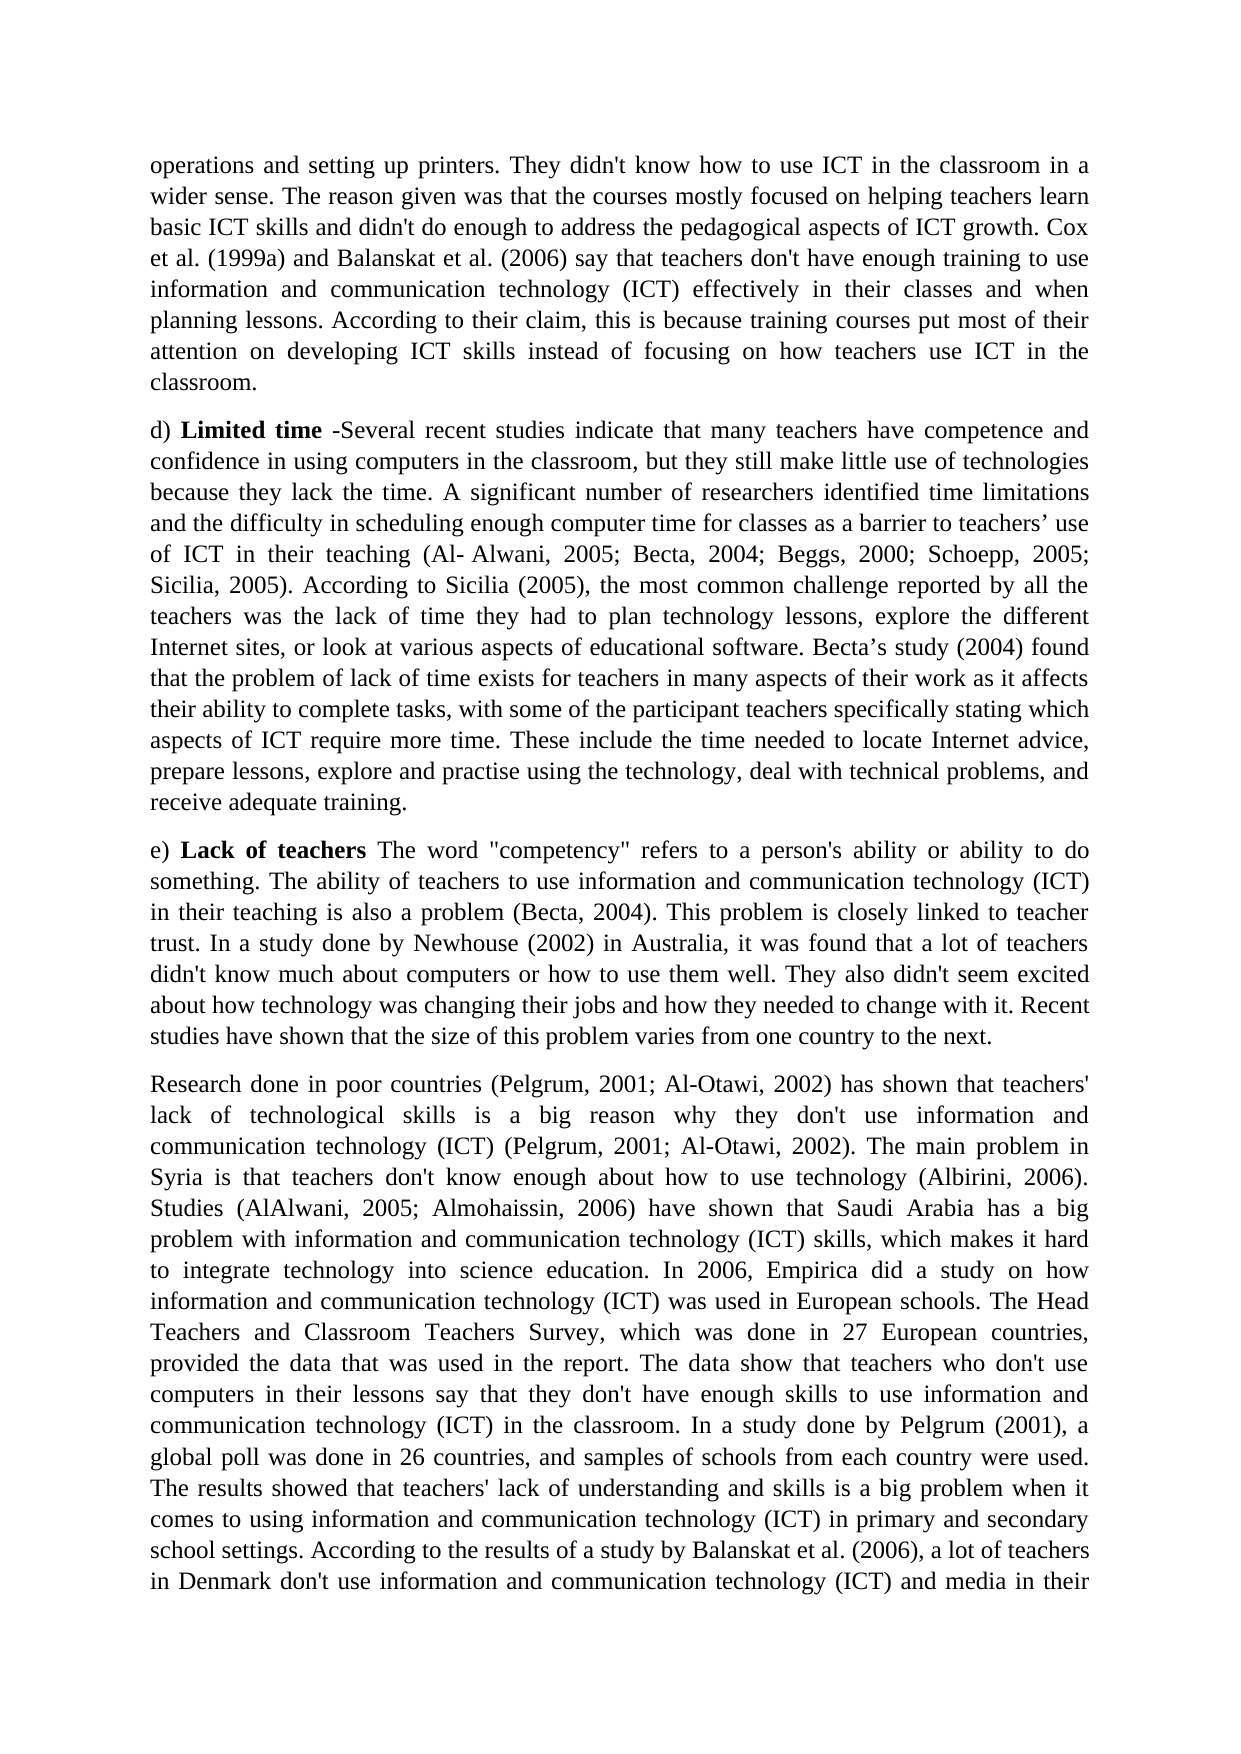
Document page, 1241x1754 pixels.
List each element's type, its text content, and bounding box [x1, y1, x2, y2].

text d) Limited time -Several recent studies indicate that many teachers have competence and confidence in using computers in the classroom, but they still make little use of technologies because they lack the time. A significant number of researchers identified time limitations and the difficulty in scheduling enough computer time for classes as a barrier to teachers’ use of ICT in their teaching (Al‐ Alwani, 2005; Becta, 2004; Beggs, 2000; Schoepp, 2005; Sicilia, 2005). According to Sicilia (2005), the most common challenge reported by all the teachers was the lack of time they had to plan technology lessons, explore the different Internet sites, or look at various aspects of educational software. Becta’s study (2004) found that the problem of lack of time exists for teachers in many aspects of their work as it affects their ability to complete tasks, with some of the participant teachers specifically stating which aspects of ICT require more time. These include the time needed to locate Internet advice, prepare lessons, explore and practise using the technology, deal with technical problems, and receive adequate training. [150, 415, 1090, 816]
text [150, 150, 1090, 396]
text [150, 1069, 1090, 1594]
text e) Lack of teachers The word "competency" refers to a person's ability or ability to do something. The ability of teachers to use information and communication technology (ICT) in their teaching is also a problem (Becta, 2004). This problem is closely linked to teacher trust. In a study done by Newhouse (2002) in Australia, it was found that a lot of teachers didn't know much about computers or how to use them well. They also didn't seem excited about how technology was changing their jobs and how they needed to change with it. Recent studies have shown that the size of this problem varies from one country to the next. [150, 835, 1090, 1050]
